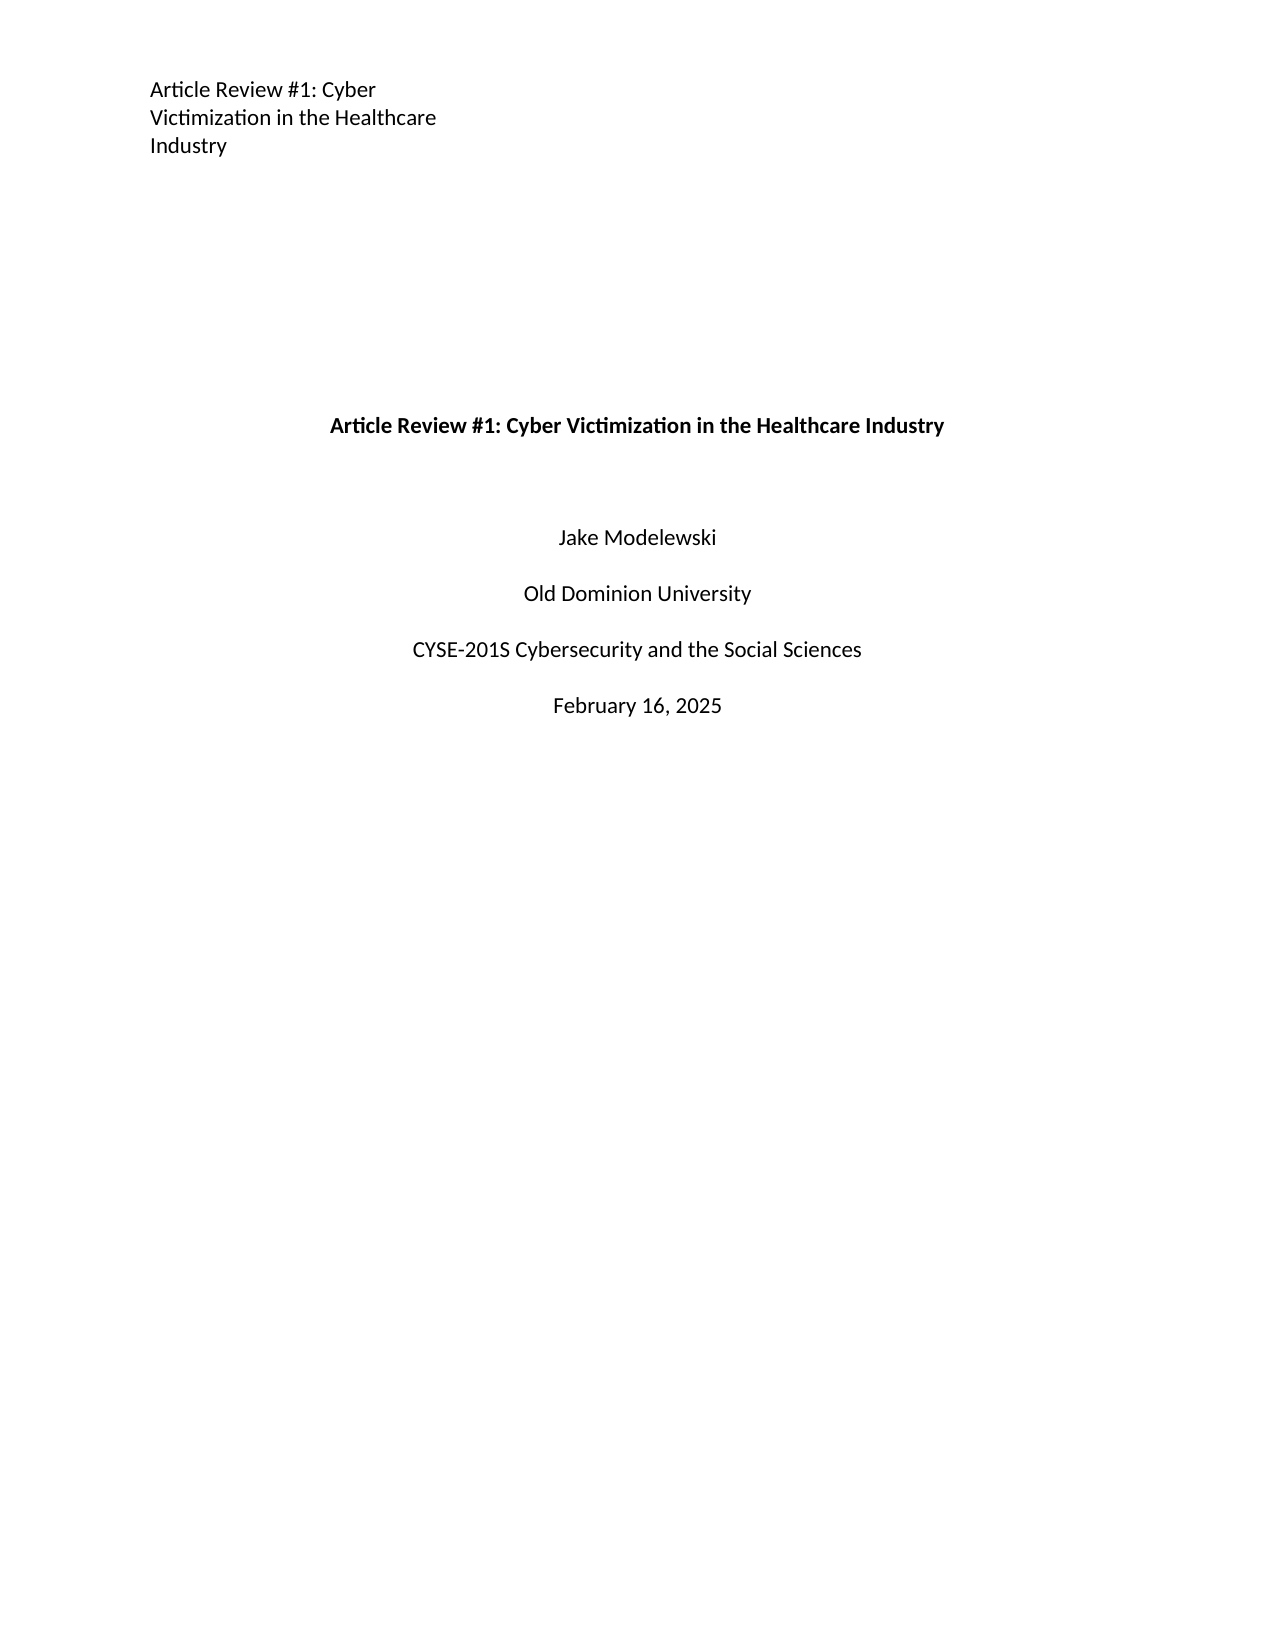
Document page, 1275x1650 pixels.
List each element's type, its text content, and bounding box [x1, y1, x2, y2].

title Article Review #1: Cyber Victimization in the Healthcare Industry [150, 411, 1125, 439]
subtitle CYSE-201S Cybersecurity and the Social Sciences [150, 635, 1125, 663]
subtitle Old Dominion University [150, 579, 1125, 607]
subtitle February 16, 2025 [150, 691, 1125, 719]
subtitle Jake Modelewski [150, 523, 1125, 551]
